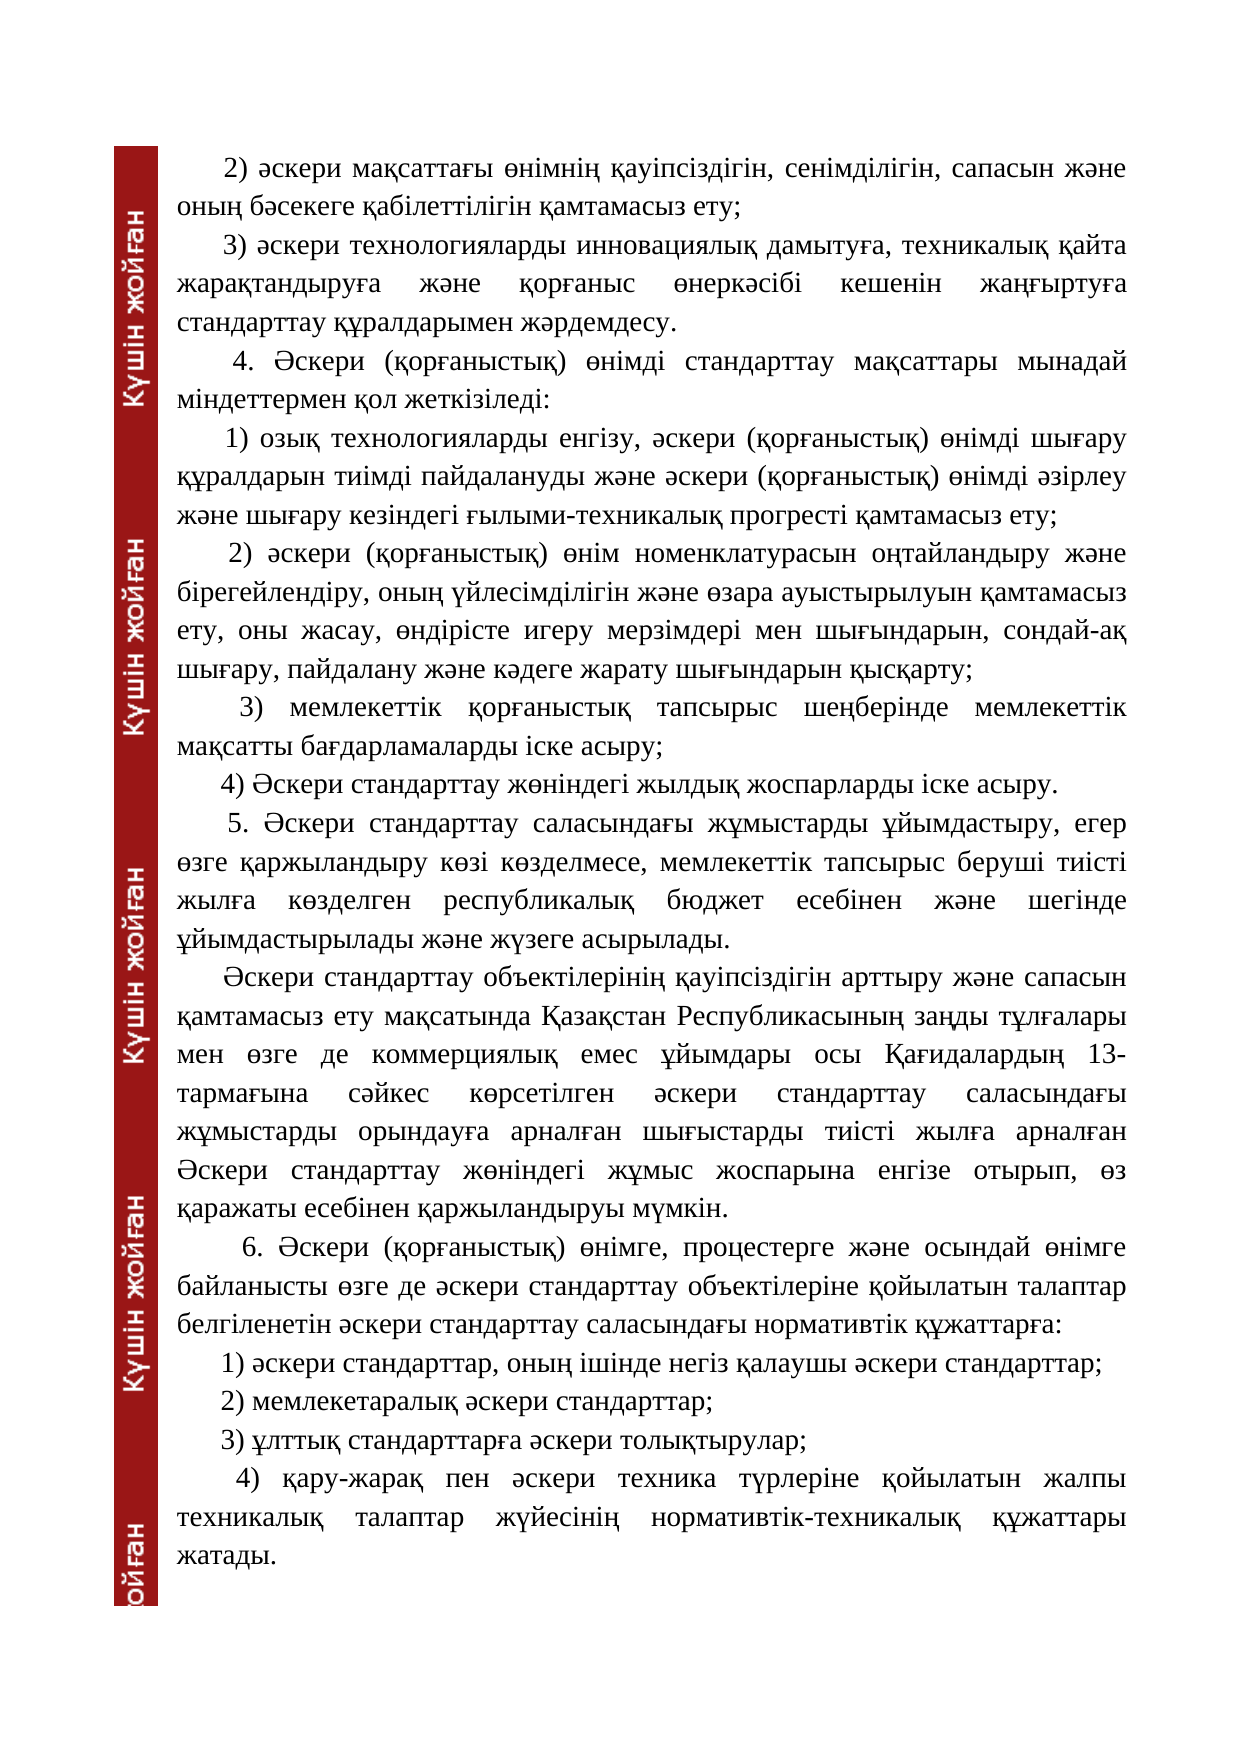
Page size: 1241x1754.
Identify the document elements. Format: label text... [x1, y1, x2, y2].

text 1) әскери стандарттар, оның ішінде негіз қалаушы әскери стандарттар; [112, 1345, 1128, 1378]
picture [114, 1417, 158, 1422]
text 4) қару-жарақ пен әскери техника түрлеріне қойылатын жалпы техникалық талаптар жүйесінің нормативтік-техникалық құжаттары жатады. [112, 1460, 1128, 1571]
text 3) ұлттық стандарттарға әскери толықтырулар; [112, 1422, 1128, 1455]
text 6. Әскери (қорғаныстық) өнімге, процестерге және осындай өнімге байланысты өзге де әскери стандарттау объектілеріне қойылатын талаптар белгіленетін әскери стандарттау саласындағы нормативтік құжаттарға: [112, 1229, 1128, 1340]
picture [114, 1224, 158, 1229]
text 3) мемлекеттік қорғаныстық тапсырыс шеңберінде мемлекеттік мақсатты бағдарламаларды іске асыру; [112, 689, 1128, 762]
picture [114, 684, 158, 689]
text 2) әскери мақсаттағы өнімнің қауіпсіздігін, сенімділігін, сапасын және оның бәсекеге қабілеттілігін қамтамасыз ету; [112, 150, 1128, 222]
picture [114, 800, 158, 805]
picture [114, 530, 158, 535]
picture [114, 146, 158, 150]
text Әскери стандарттау объектілерінің қауіпсіздігін арттыру және сапасын қамтамасыз ету мақсатында Қазақстан Республикасының заңды тұлғалары мен өзге де коммерциялық емес ұйымдары осы Қағидалардың 13-тармағына сәйкес көрсетілген әскери стандарттау саласындағы жұмыстарды орындауға арналған шығыстарды тиісті жылға арналған Әскери стандарттау жөніндегі жұмыс жоспарына енгізе отырып, өз қаражаты есебінен қаржыландыруы мүмкін. [112, 959, 1128, 1224]
text 1) озық технологияларды енгізу, әскери (қорғаныстық) өнімді шығару құралдарын тиімді пайдалануды және әскери (қорғаныстық) өнімді әзірлеу және шығару кезіндегі ғылыми-техникалық прогресті қамтамасыз ету; [112, 420, 1128, 530]
text 3) әскери технологияларды инновациялық дамытуға, техникалық қайта жарақтандыруға және қорғаныс өнеркәсібі кешенін жаңғыртуға стандарттау құралдарымен жәрдемдесу. [112, 227, 1128, 338]
picture [114, 762, 158, 767]
picture [114, 1455, 158, 1460]
picture [114, 954, 158, 959]
text 4) Әскери стандарттау жөніндегі жылдық жоспарларды іске асыру. [112, 767, 1128, 800]
text 4. Әскери (қорғаныстық) өнімді стандарттау мақсаттары мынадай міндеттермен қол жеткізіледі: [112, 343, 1128, 415]
picture [114, 1571, 158, 1606]
text 2) мемлекетаралық әскери стандарттар; [112, 1383, 1128, 1417]
picture [114, 222, 158, 227]
picture [114, 338, 158, 343]
text 5. Әскери стандарттау саласындағы жұмыстарды ұйымдастыру, егер өзге қаржыландыру көзі көзделмесе, мемлекеттік тапсырыс беруші тиісті жылға көзделген республикалық бюджет есебінен және шегінде ұйымдастырылады және жүзеге асырылады. [112, 805, 1128, 954]
picture [114, 415, 158, 420]
text 2) әскери (қорғаныстық) өнім номенклатурасын оңтайландыру және бірегейлендіру, оның үйлесімділігін және өзара ауыстырылуын қамтамасыз ету, оны жасау, өндірісте игеру мерзімдері мен шығындарын, сондай-ақ шығару, пайдалану және кәдеге жарату шығындарын қысқарту; [112, 535, 1128, 684]
picture [114, 1378, 158, 1383]
picture [114, 1340, 158, 1345]
